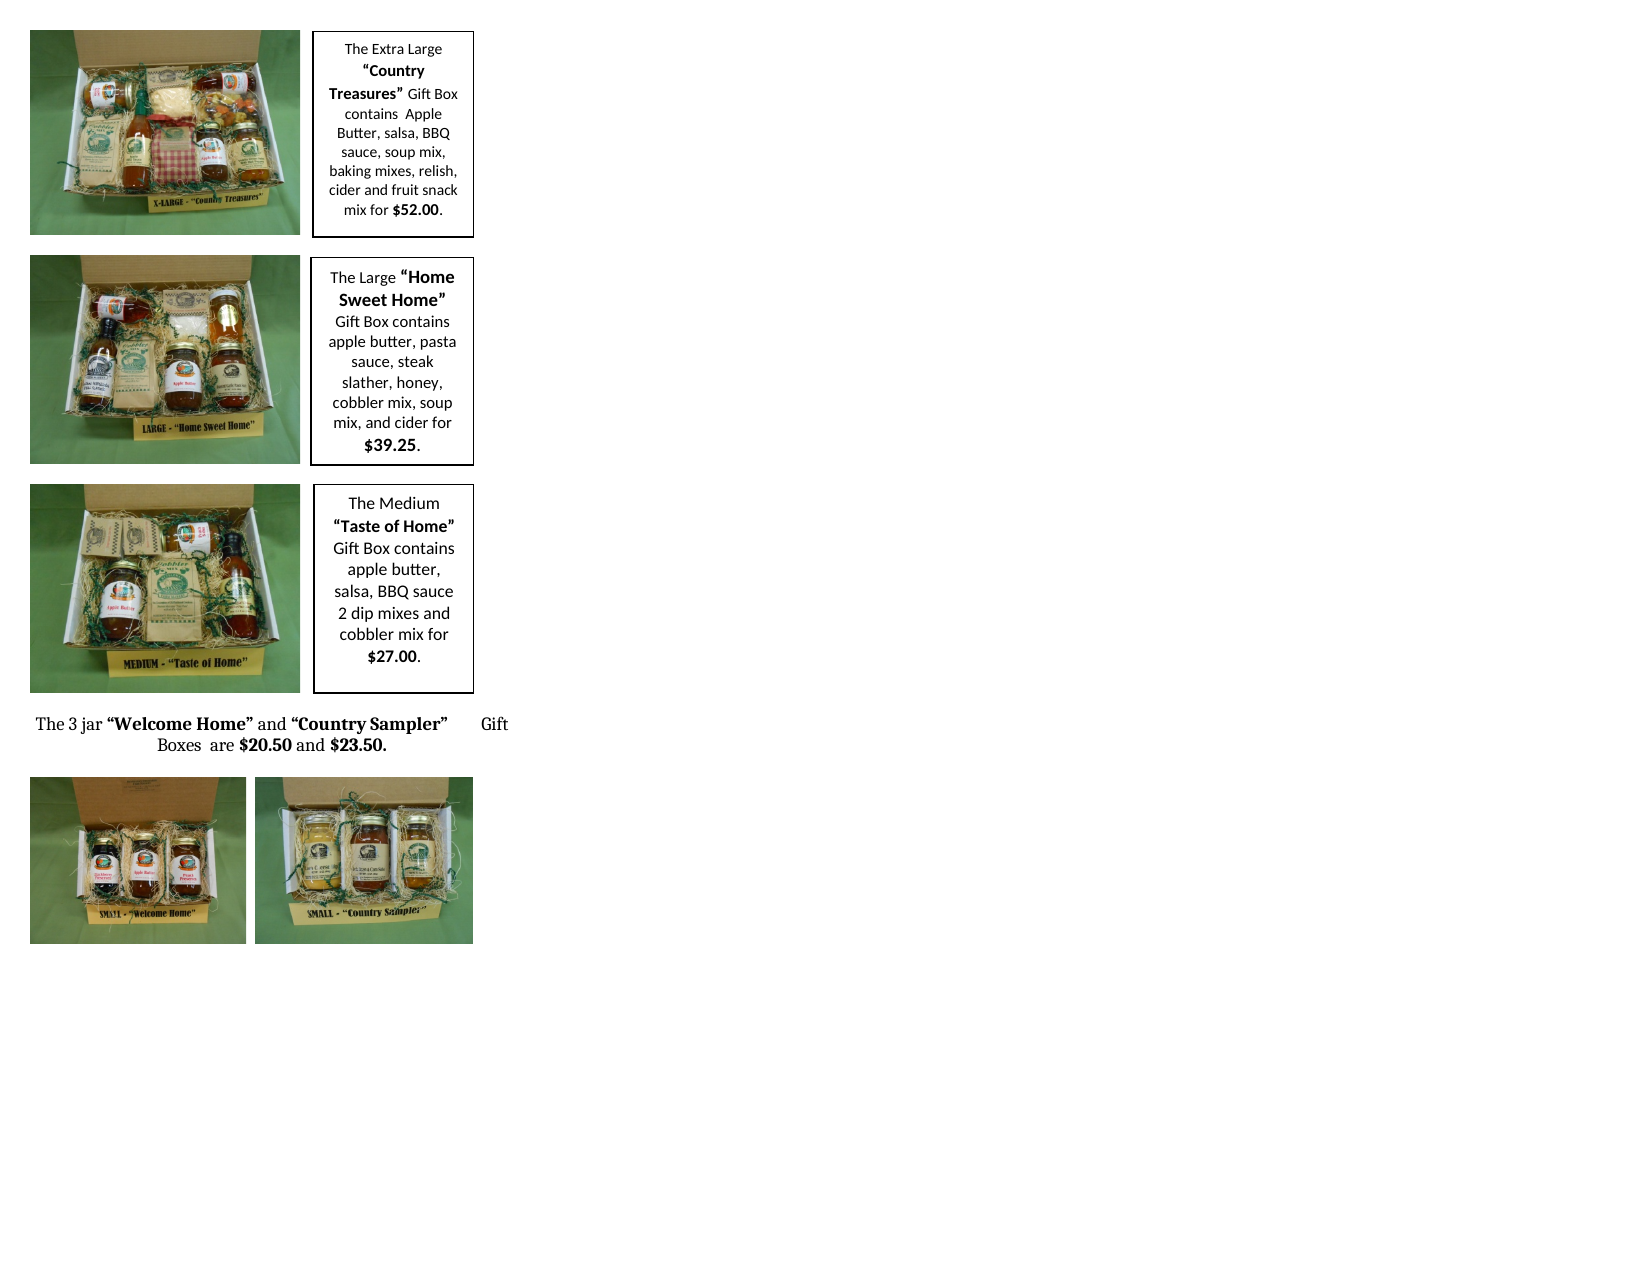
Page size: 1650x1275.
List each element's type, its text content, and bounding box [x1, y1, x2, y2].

text The 3 jar “Welcome Home” and “Country Sampler” Gift Boxes are $20.50 and $23.50. [30, 713, 514, 756]
picture [30, 255, 301, 464]
picture [30, 30, 301, 235]
picture [255, 777, 473, 944]
picture [30, 777, 247, 944]
picture [30, 484, 301, 693]
